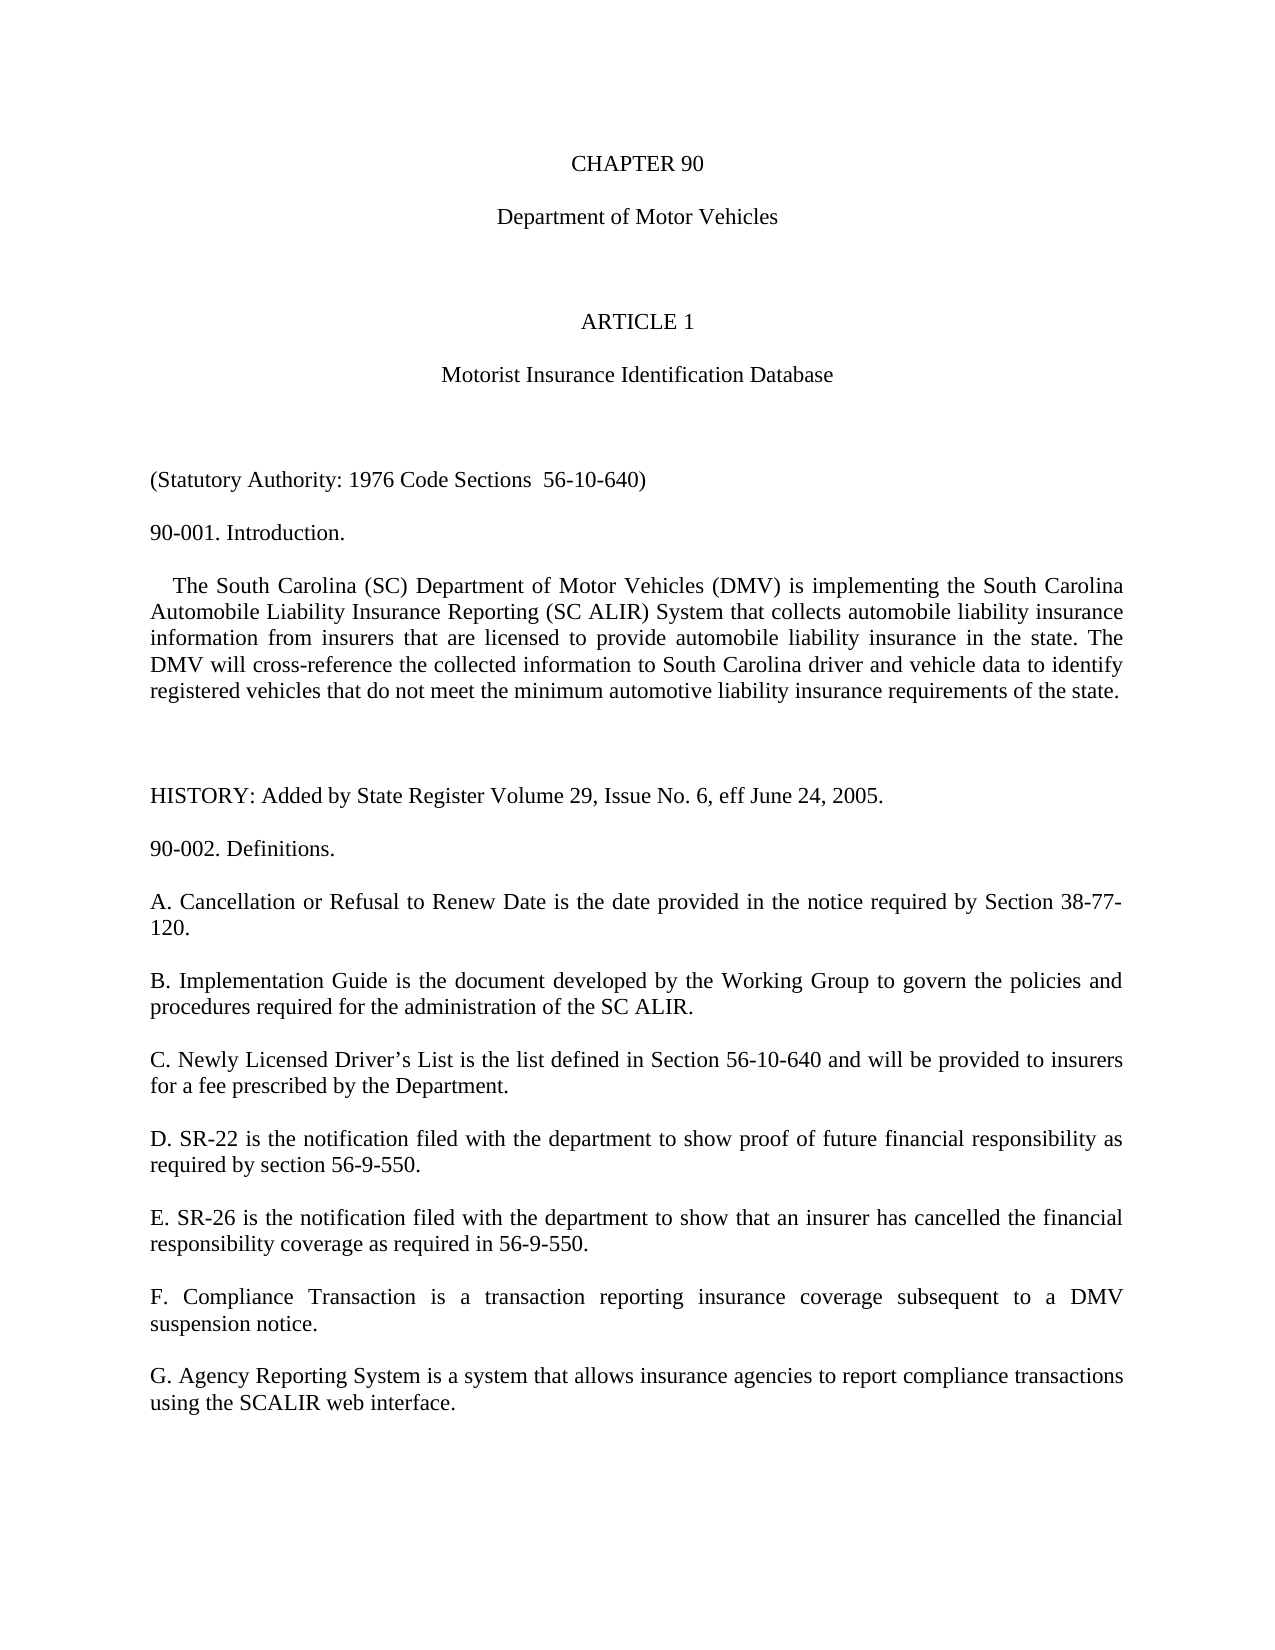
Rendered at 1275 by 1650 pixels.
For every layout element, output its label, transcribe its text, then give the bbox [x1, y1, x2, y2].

text Motorist Insurance Identification Database [150, 361, 1125, 387]
text (Statutory Authority: 1976 Code Sections 56-10-640) [150, 466, 1125, 493]
text The South Carolina (SC) Department of Motor Vehicles (DMV) is implementing the South Carolina Automobile Liability Insurance Reporting (SC ALIR) System that collects automobile liability insurance information from insurers that are licensed to provide automobile liability insurance in the state. The DMV will cross-reference the collected information to South Carolina driver and vehicle data to identify registered vehicles that do not meet the minimum automotive liability insurance requirements of the state. [150, 572, 1125, 703]
text D. SR-22 is the notification filed with the department to show proof of future financial responsibility as required by section 56-9-550. [150, 1125, 1125, 1178]
text G. Agency Reporting System is a system that allows insurance agencies to report compliance transactions using the SCALIR web interface. [150, 1362, 1125, 1415]
text ARTICLE 1 [150, 308, 1125, 334]
text E. SR-26 is the notification filed with the department to show that an insurer has cancelled the financial responsibility coverage as required in 56-9-550. [150, 1204, 1125, 1257]
text F. Compliance Transaction is a transaction reporting insurance coverage subsequent to a DMV suspension notice. [150, 1283, 1125, 1336]
text B. Implementation Guide is the document developed by the Working Group to govern the policies and procedures required for the administration of the SC ALIR. [150, 967, 1125, 1020]
text CHAPTER 90 [150, 150, 1125, 176]
text A. Cancellation or Refusal to Renew Date is the date provided in the notice required by Section 38-77-120. [150, 888, 1125, 941]
text C. Newly Licensed Driver’s List is the list defined in Section 56-10-640 and will be provided to insurers for a fee prescribed by the Department. [150, 1046, 1125, 1099]
text Department of Motor Vehicles [150, 203, 1125, 229]
text 90-002. Definitions. [150, 835, 1125, 862]
text HISTORY: Added by State Register Volume 29, Issue No. 6, eff June 24, 2005. [150, 782, 1125, 809]
text 90-001. Introduction. [150, 519, 1125, 545]
